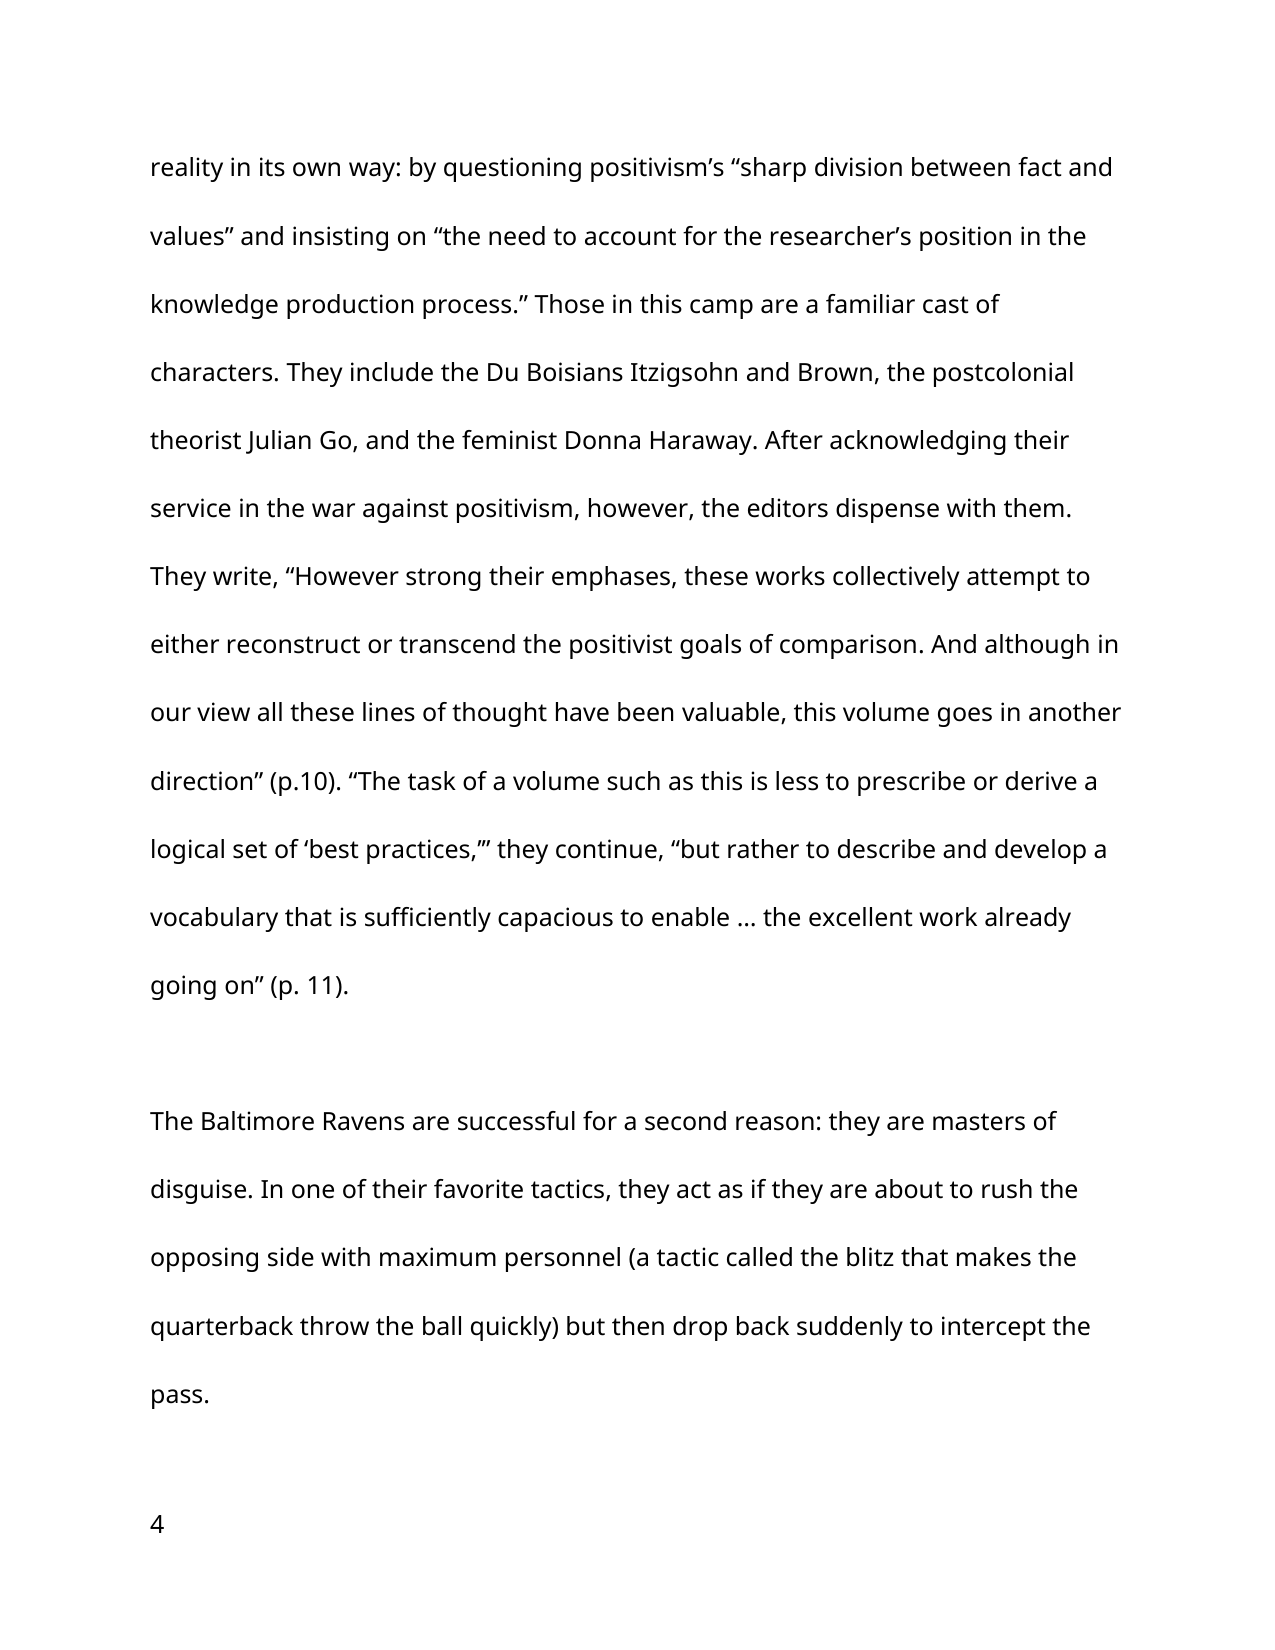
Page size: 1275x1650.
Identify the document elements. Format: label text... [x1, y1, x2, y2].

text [150, 150, 1125, 1002]
text The Baltimore Ravens are successful for a second reason: they are masters of disguise. In one of their favorite tactics, they act as if they are about to rush the opposing side with maximum personnel (a tactic called the blitz that makes the quarterback throw the ball quickly) but then drop back suddenly to intercept the pass. [150, 1104, 1125, 1410]
